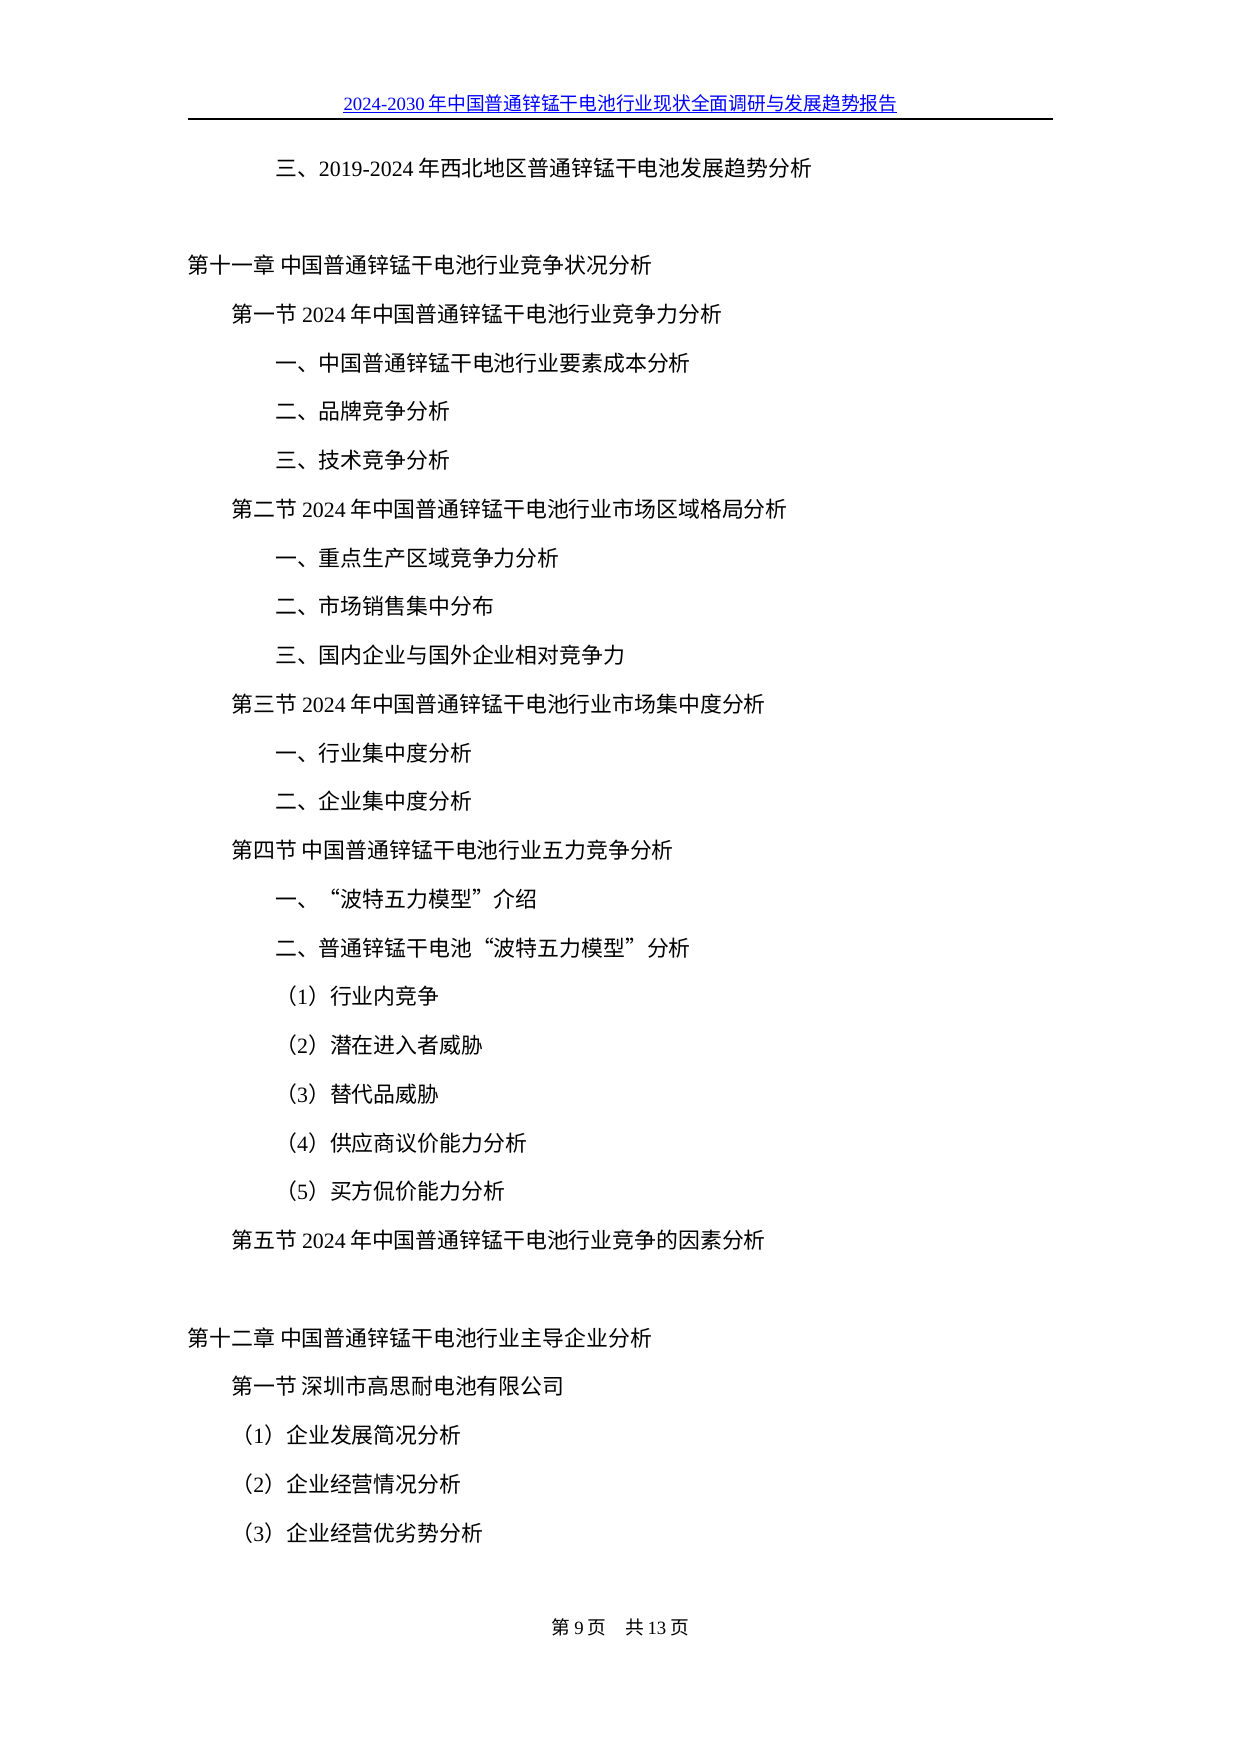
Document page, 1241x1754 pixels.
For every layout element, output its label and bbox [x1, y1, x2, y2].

text [187, 150, 1053, 1548]
